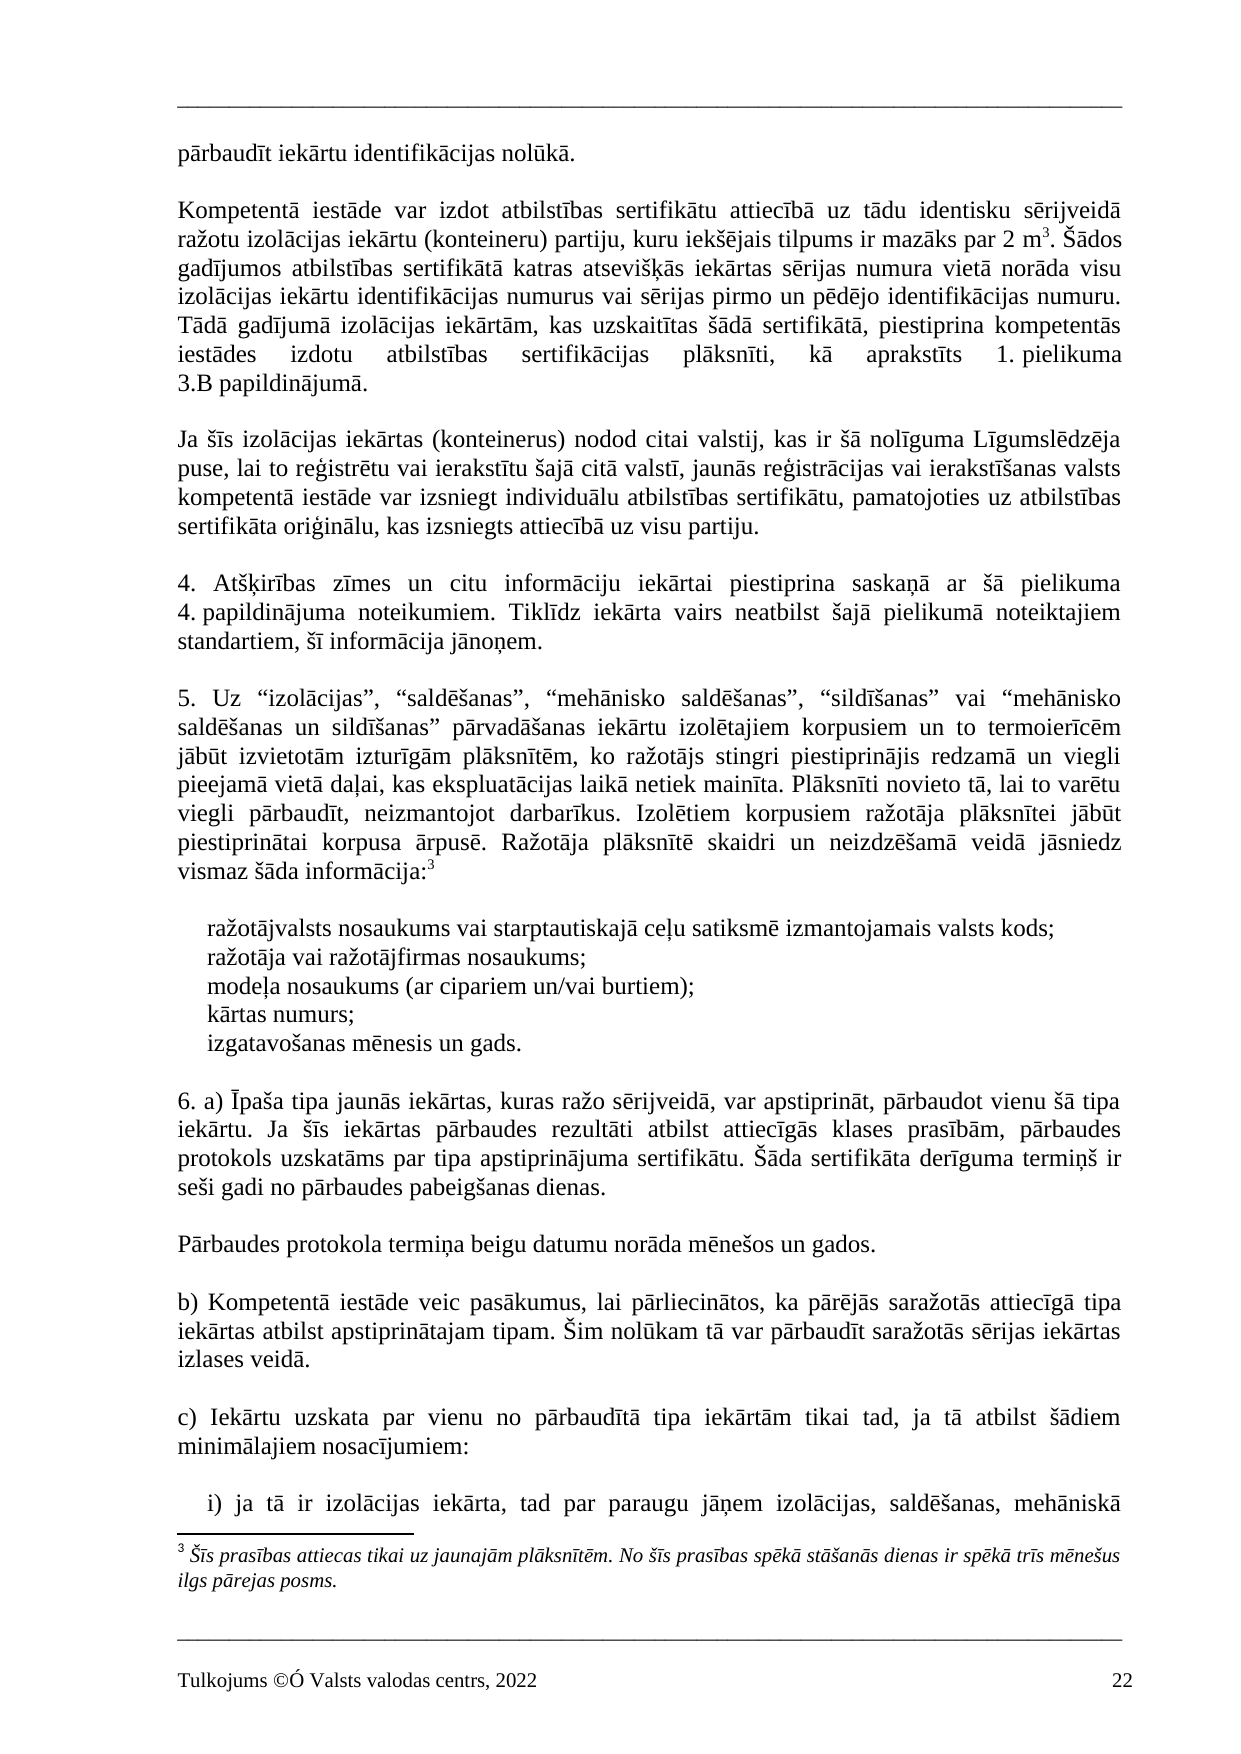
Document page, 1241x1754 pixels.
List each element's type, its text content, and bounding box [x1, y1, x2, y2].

text c) Iekārtu uzskata par vienu no pārbaudītā tipa iekārtām tikai tad, ja tā atbilst šādiem minimālajiem nosacījumiem: [177, 1402, 1122, 1459]
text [177, 138, 1122, 166]
text ražotājvalsts nosaukums vai starptautiskajā ceļu satiksmē izmantojamais valsts kods; [207, 913, 1122, 942]
text Pārbaudes protokola termiņa beigu datumu norāda mēnešos un gados. [177, 1229, 1122, 1258]
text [207, 1488, 1122, 1517]
text 4. Atšķirības zīmes un citu informāciju iekārtai piestiprina saskaņā ar šā pielikuma 4. papildinājuma noteikumiem. Tiklīdz iekārta vairs neatbilst šajā pielikumā noteiktajiem standartiem, šī informācija jānoņem. [177, 568, 1122, 654]
text izgatavošanas mēnesis un gads. [207, 1028, 1122, 1057]
text modeļa nosaukums (ar cipariem un/vai burtiem); [207, 971, 1122, 999]
text ražotāja vai ražotājfirmas nosaukums; [207, 942, 1122, 971]
text Kompetentā iestāde var izdot atbilstības sertifikātu attiecībā uz tādu identisku sērijveidā ražotu izolācijas iekārtu (konteineru) partiju, kuru iekšējais tilpums ir mazāks par 2 m3. Šādos gadījumos atbilstības sertifikātā katras atsevišķās iekārtas sērijas numura vietā norāda visu izolācijas iekārtu identifikācijas numurus vai sērijas pirmo un pēdējo identifikācijas numuru. Tādā gadījumā izolācijas iekārtām, kas uzskaitītas šādā sertifikātā, piestiprina kompetentās iestādes izdotu atbilstības sertifikācijas plāksnīti, kā aprakstīts 1. pielikuma 3.B papildinājumā. [177, 195, 1122, 396]
text b) Kompetentā iestāde veic pasākumus, lai pārliecinātos, ka pārējās saražotās attiecīgā tipa iekārtas atbilst apstiprinātajam tipam. Šim nolūkam tā var pārbaudīt saražotās sērijas iekārtas izlases veidā. [177, 1287, 1122, 1373]
text 5. Uz “izolācijas”, “saldēšanas”, “mehānisko saldēšanas”, “sildīšanas” vai “mehānisko saldēšanas un sildīšanas” pārvadāšanas iekārtu izolētajiem korpusiem un to termoierīcēm jābūt izvietotām izturīgām plāksnītēm, ko ražotājs stingri piestiprinājis redzamā un viegli pieejamā vietā daļai, kas ekspluatācijas laikā netiek mainīta. Plāksnīti novieto tā, lai to varētu viegli pārbaudīt, neizmantojot darbarīkus. Izolētiem korpusiem ražotāja plāksnītei jābūt piestiprinātai korpusa ārpusē. Ražotāja plāksnītē skaidri un neizdzēšamā veidā jāsniedz vismaz šāda informācija: [177, 683, 1122, 884]
text Ja šīs izolācijas iekārtas (konteinerus) nodod citai valstij, kas ir šā nolīguma Līgumslēdzēja puse, lai to reģistrētu vai ierakstītu šajā citā valstī, jaunās reģistrācijas vai ierakstīšanas valsts kompetentā iestāde var izsniegt individuālu atbilstības sertifikātu, pamatojoties uz atbilstības sertifikāta oriģinālu, kas izsniegts attiecībā uz visu partiju. [177, 424, 1122, 539]
text 6. a) Īpaša tipa jaunās iekārtas, kuras ražo sērijveidā, var apstiprināt, pārbaudot vienu šā tipa iekārtu. Ja šīs iekārtas pārbaudes rezultāti atbilst attiecīgās klases prasībām, pārbaudes protokols uzskatāms par tipa apstiprinājuma sertifikātu. Šāda sertifikāta derīguma termiņš ir seši gadi no pārbaudes pabeigšanas dienas. [177, 1086, 1122, 1201]
text kārtas numurs; [207, 999, 1122, 1028]
